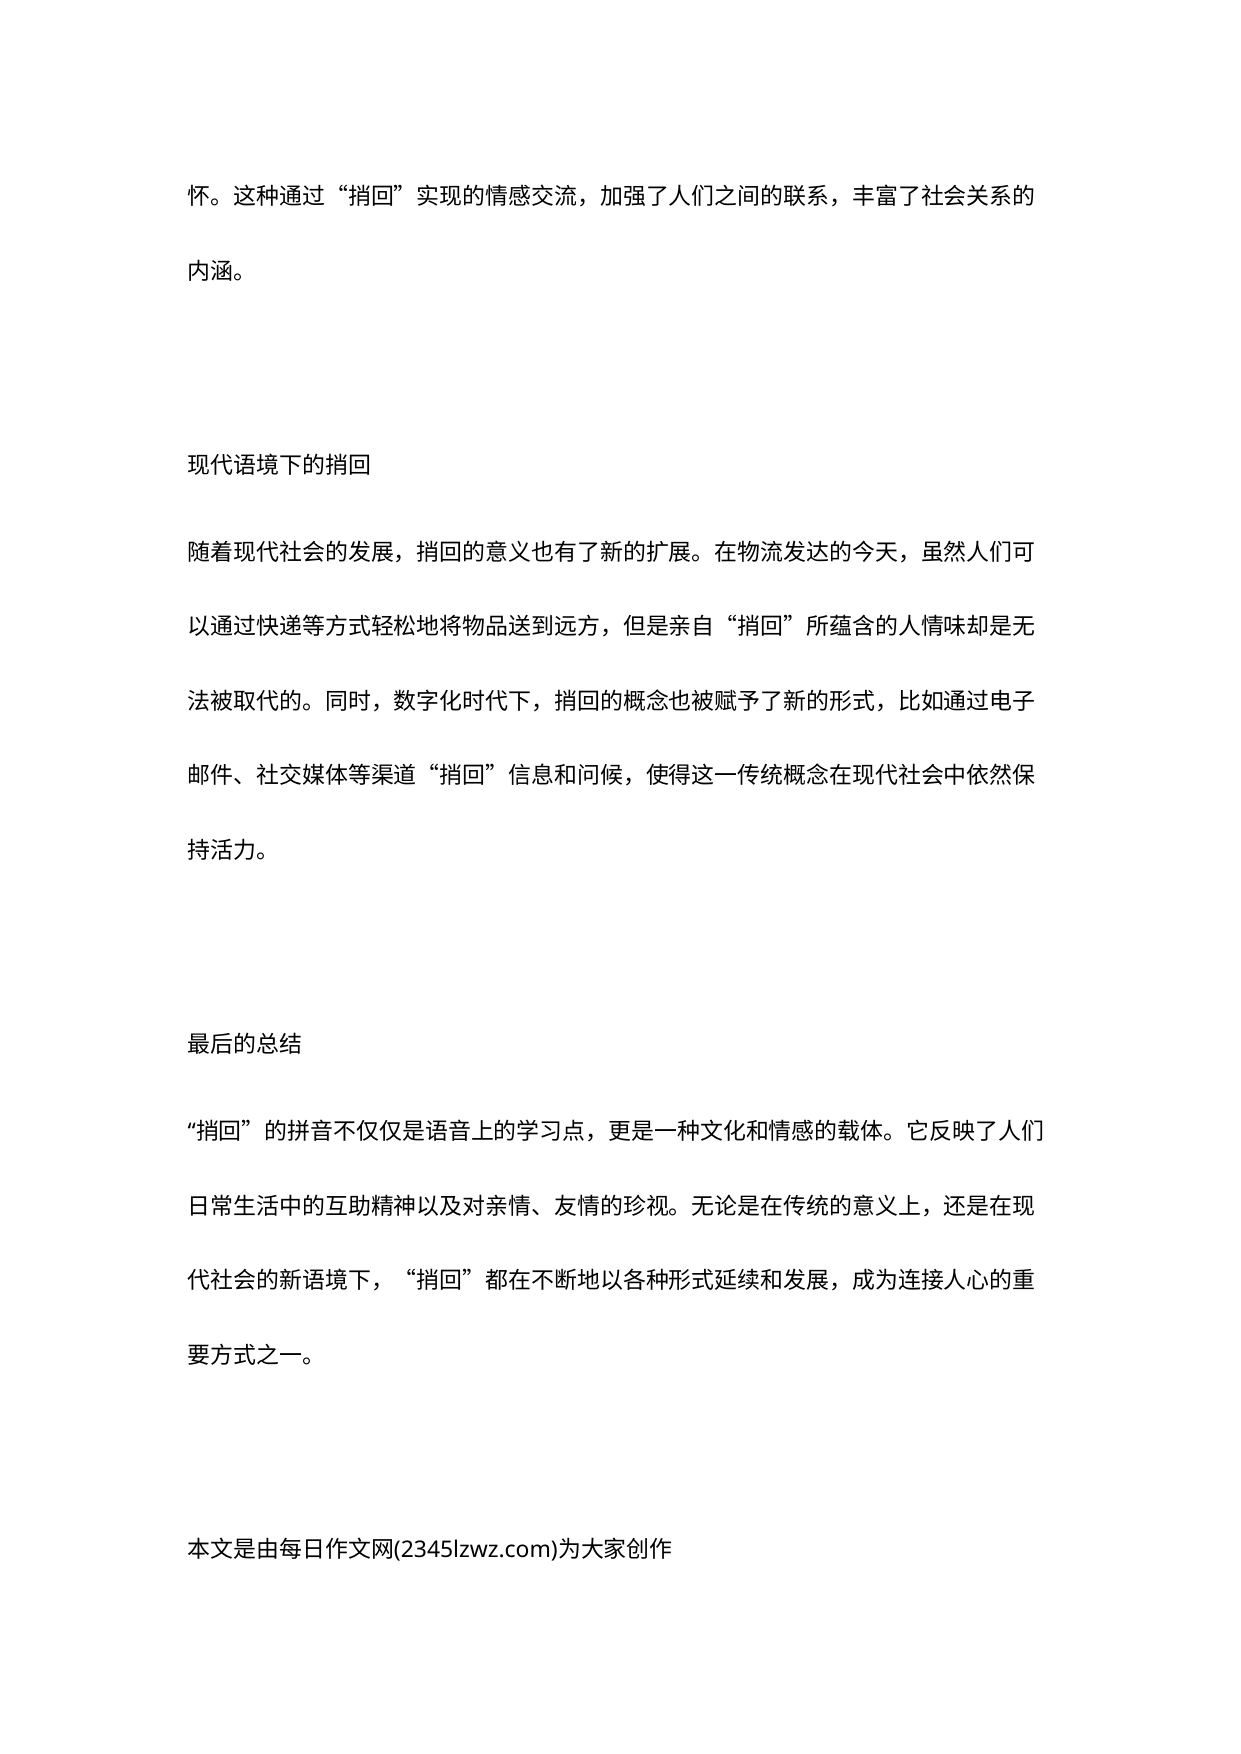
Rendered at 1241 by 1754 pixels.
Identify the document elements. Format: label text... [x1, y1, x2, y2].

text “捎回”的拼音不仅仅是语音上的学习点，更是一种文化和情感的载体。它反映了人们日常生活中的互助精神以及对亲情、友情的珍视。无论是在传统的意义上，还是在现代社会的新语境下，“捎回”都在不断地以各种形式延续和发展，成为连接人心的重要方式之一。 [187, 1097, 1053, 1386]
text 随着现代社会的发展，捎回的意义也有了新的扩展。在物流发达的今天，虽然人们可以通过快递等方式轻松地将物品送到远方，但是亲自“捎回”所蕴含的人情味却是无法被取代的。同时，数字化时代下，捎回的概念也被赋予了新的形式，比如通过电子邮件、社交媒体等渠道“捎回”信息和问候，使得这一传统概念在现代社会中依然保持活力。 [187, 517, 1053, 881]
text 现代语境下的捎回 [187, 431, 1053, 496]
text 最后的总结 [187, 1011, 1053, 1076]
text 本文是由每日作文网(2345lzwz.com)为大家创作 [187, 1515, 1053, 1580]
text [187, 162, 1053, 302]
